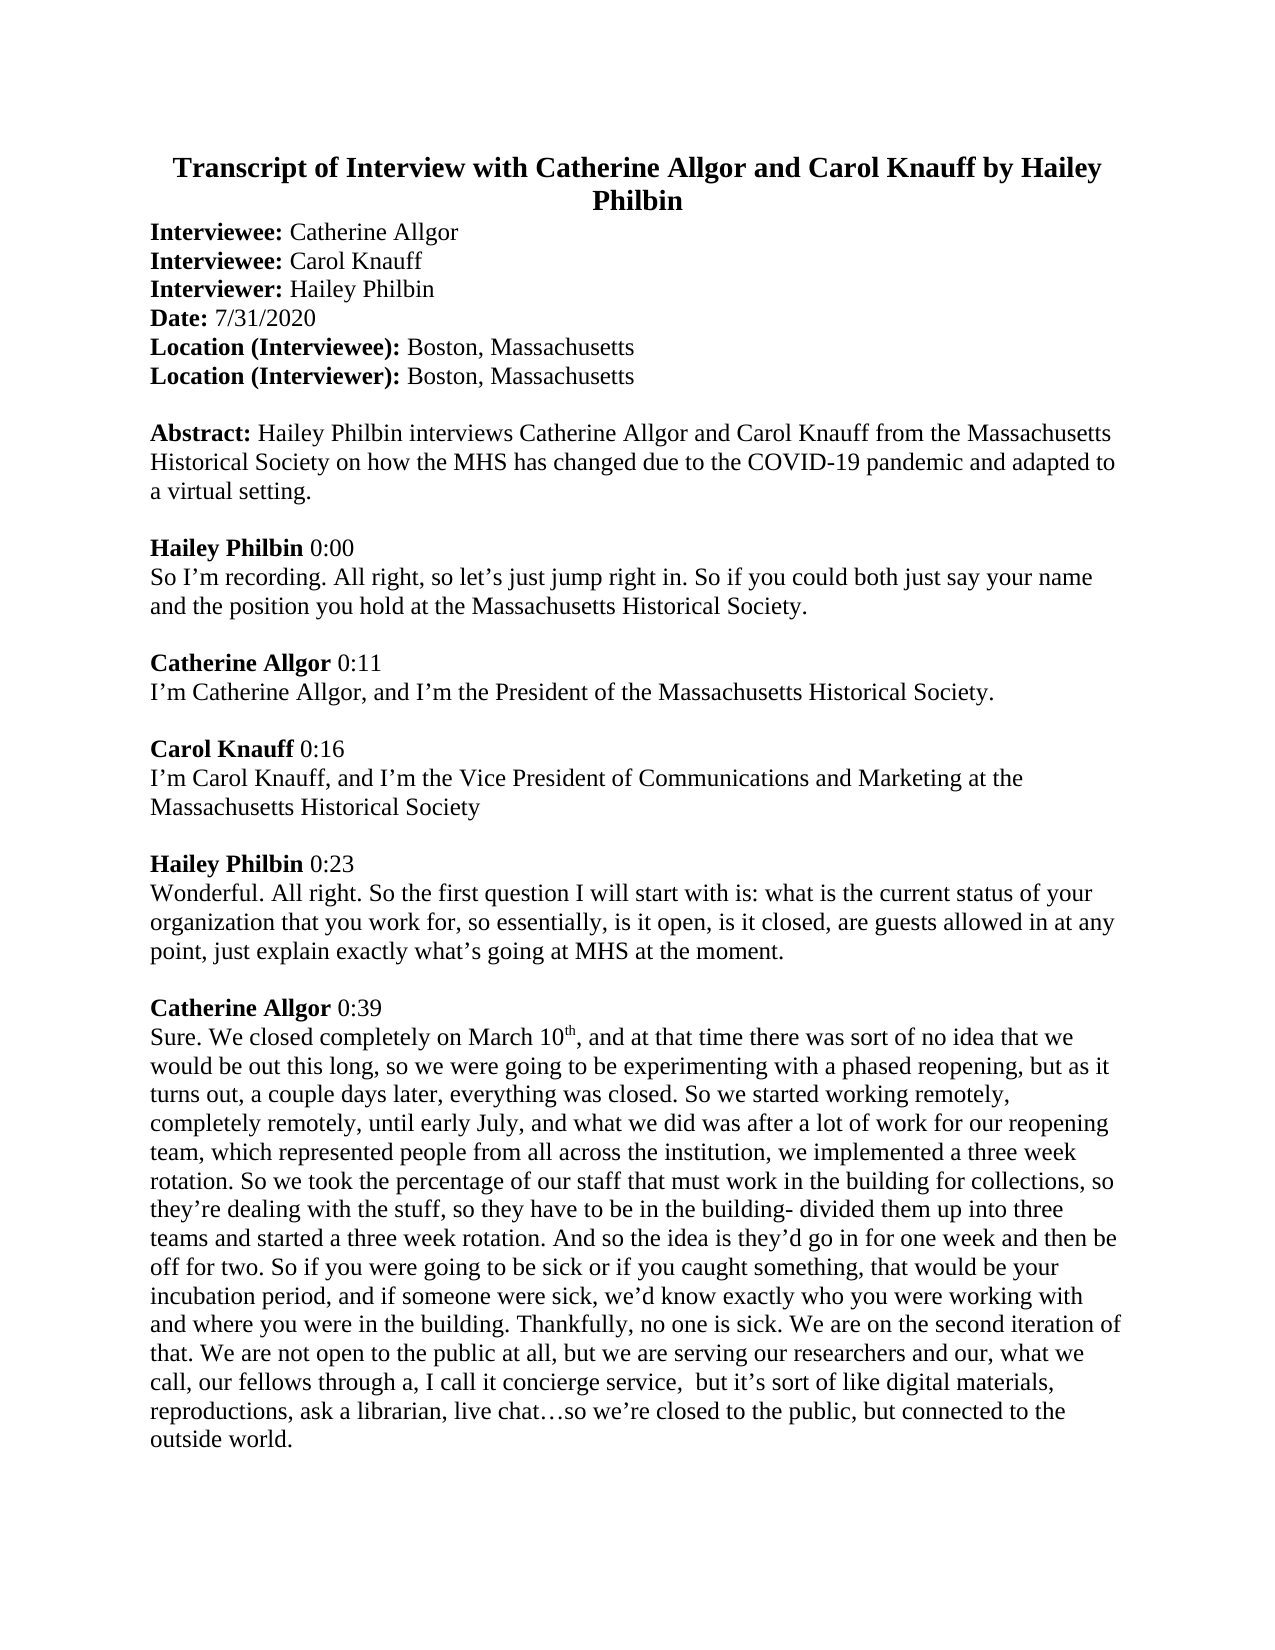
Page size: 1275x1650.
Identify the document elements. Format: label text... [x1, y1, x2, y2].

text Catherine Allgor 0:11 [150, 648, 1125, 677]
text Location (Interviewer): Boston, Massachusetts [150, 361, 1125, 389]
text I’m Carol Knauff, and I’m the Vice President of Communications and Marketing at the Massachusetts Historical Society [150, 763, 1125, 821]
text Wonderful. All right. So the first question I will start with is: what is the current status of your organization that you work for, so essentially, is it open, is it closed, are guests allowed in at any point, just explain exactly what’s going at MHS at the moment. [150, 878, 1125, 964]
text Interviewee: Carol Knauff [150, 246, 1125, 274]
text Interviewee: Catherine Allgor [150, 217, 1125, 246]
text Sure. We closed completely on March 10th, and at that time there was sort of no idea that we would be out this long, so we were going to be experimenting with a phased reopening, but as it turns out, a couple days later, everything was closed. So we started working remotely, completely remotely, until early July, and what we did was after a lot of work for our reopening team, which represented people from all across the institution, we implemented a three week rotation. So we took the percentage of our staff that must work in the building for collections, so they’re dealing with the stuff, so they have to be in the building- divided them up into three teams and started a three week rotation. And so the idea is they’d go in for one week and then be off for two. So if you were going to be sick or if you caught something, that would be your incubation period, and if someone were sick, we’d know exactly who you were working with and where you were in the building. Thankfully, no one is sick. We are on the second iteration of that. We are not open to the public at all, but we are serving our researchers and our, what we call, our fellows through a, I call it concierge service, but it’s sort of like digital materials, reproductions, ask a librarian, live chat…so we’re closed to the public, but connected to the outside world. [150, 1022, 1125, 1453]
text Catherine Allgor 0:39 [150, 993, 1125, 1022]
text I’m Catherine Allgor, and I’m the President of the Massachusetts Historical Society. [150, 677, 1125, 706]
text Carol Knauff 0:16 [150, 734, 1125, 763]
text Transcript of Interview with Catherine Allgor and Carol Knauff by Hailey Philbin [150, 150, 1125, 217]
text Date: 7/31/2020 [150, 303, 1125, 332]
text Hailey Philbin 0:00 [150, 533, 1125, 562]
text Hailey Philbin 0:23 [150, 849, 1125, 878]
text Abstract: Hailey Philbin interviews Catherine Allgor and Carol Knauff from the Massachusetts Historical Society on how the MHS has changed due to the COVID-19 pandemic and adapted to a virtual setting. [150, 418, 1125, 504]
text So I’m recording. All right, so let’s just jump right in. So if you could both just say your name and the position you hold at the Massachusetts Historical Society. [150, 562, 1125, 619]
text Location (Interviewee): Boston, Massachusetts [150, 332, 1125, 361]
text Interviewer: Hailey Philbin [150, 274, 1125, 303]
